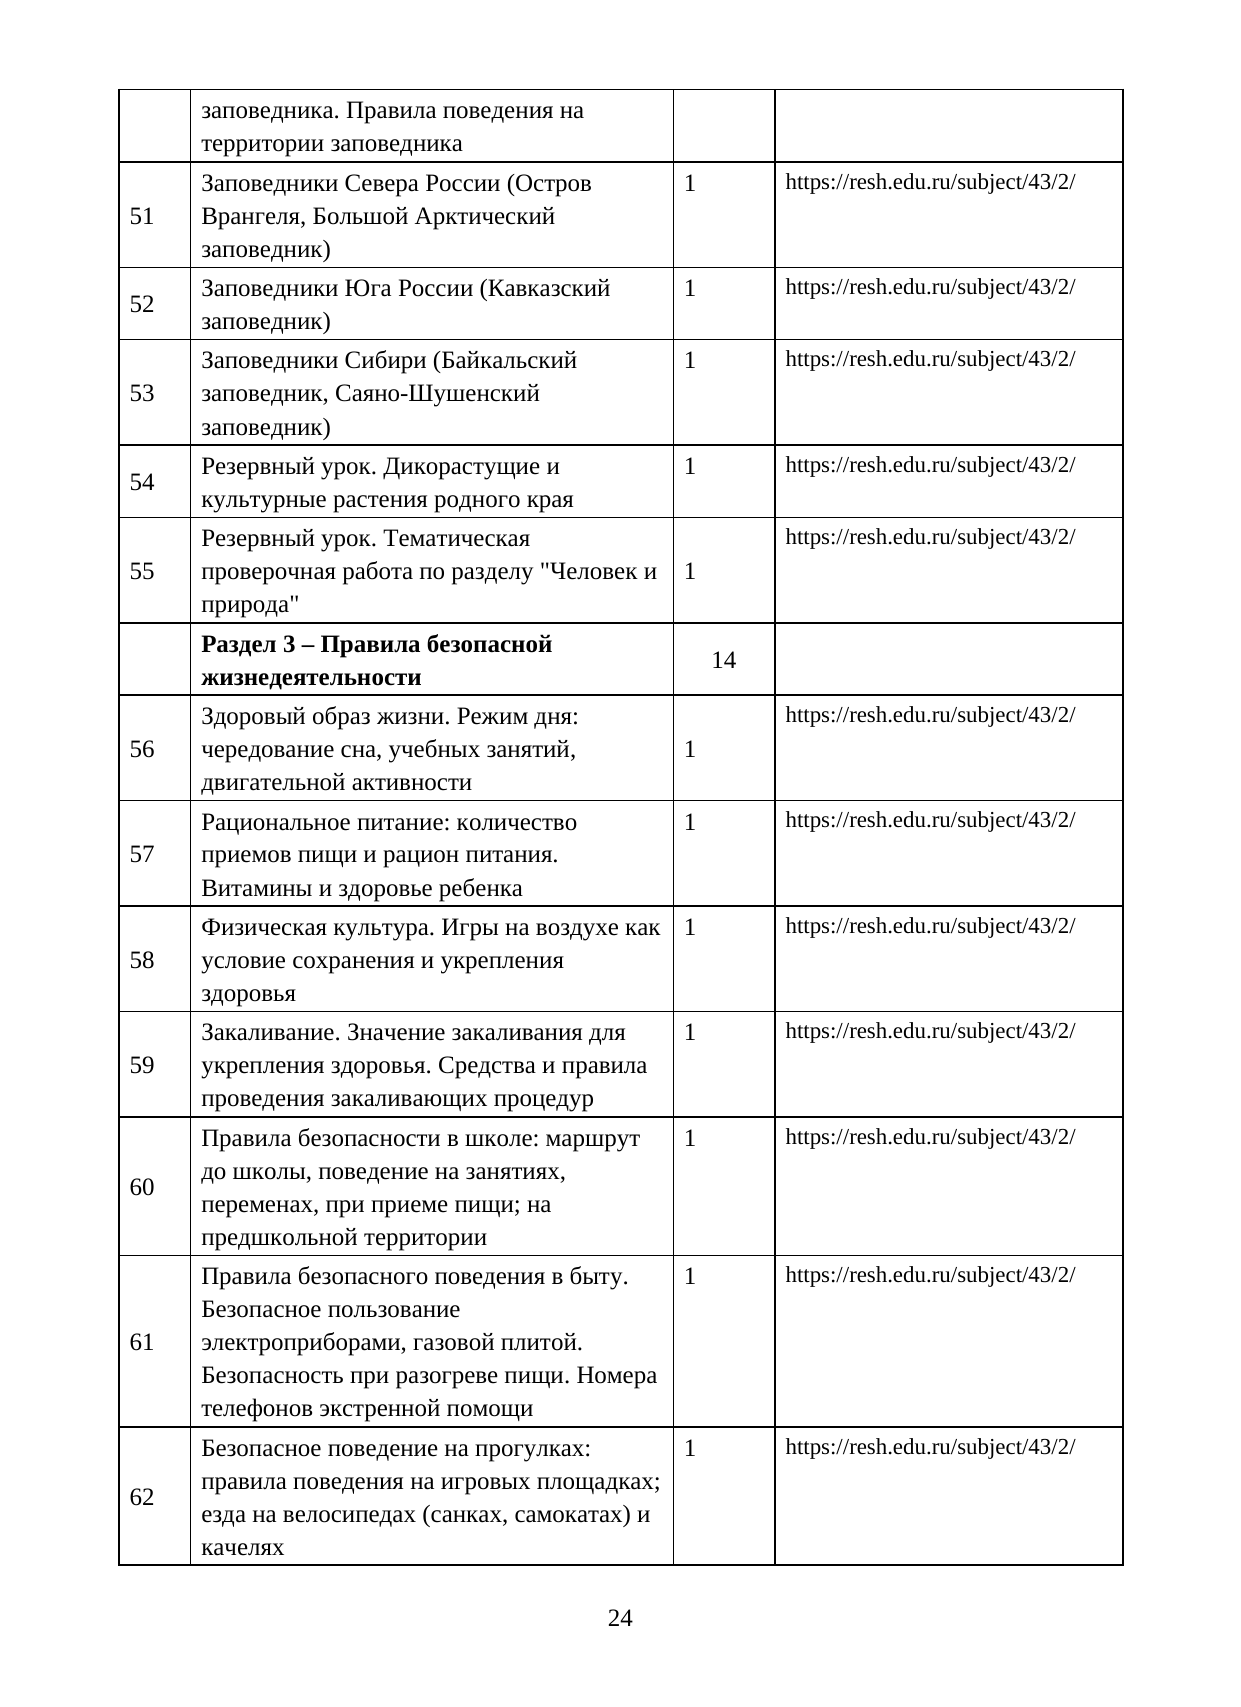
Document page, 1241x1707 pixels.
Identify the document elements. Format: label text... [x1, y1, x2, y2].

table_cell 61 [120, 1256, 190, 1426]
table_cell https://resh.edu.ru/subject/43/2/ [776, 268, 1122, 339]
table_cell 50 [120, 90, 190, 161]
table_cell 62 [120, 1428, 190, 1564]
table_cell Безопасное поведение на прогулках: правила поведения на игровых площадках; езда на велосипедах (санках, самокатах) и качелях [191, 1428, 673, 1564]
table_cell https://resh.edu.ru/subject/43/2/ [776, 446, 1122, 517]
table_cell 1 [674, 1118, 774, 1254]
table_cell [776, 1428, 1122, 1564]
table_cell Заповедники Севера России (Остров Врангеля, Большой Арктический заповедник) [191, 163, 673, 266]
table_cell https://resh.edu.ru/subject/43/2/ [776, 340, 1122, 444]
table_cell 55 [120, 518, 190, 622]
table_cell 1 [674, 446, 774, 517]
table_cell 1 [674, 340, 774, 444]
table_cell 53 [120, 340, 190, 444]
table_cell 51 [120, 163, 190, 266]
table_cell Заповедники Юга России (Кавказский заповедник) [191, 268, 673, 339]
table_cell https://resh.edu.ru/subject/43/2/ [776, 1118, 1122, 1254]
table_cell 1 [674, 163, 774, 266]
table_cell [120, 624, 190, 694]
table_cell 59 [120, 1012, 190, 1116]
table_cell 56 [120, 696, 190, 800]
table_cell 1 [674, 268, 774, 339]
table_cell https://resh.edu.ru/subject/43/2/ [776, 163, 1122, 266]
table_cell Раздел 3 – Правила безопасной жизнедеятельности [191, 624, 673, 694]
table_cell https://resh.edu.ru/subject/43/2/ [776, 907, 1122, 1011]
table_cell https://resh.edu.ru/subject/43/2/ [776, 1012, 1122, 1116]
table_cell Закаливание. Значение закаливания для укрепления здоровья. Средства и правила проведения закаливающих процедур [191, 1012, 673, 1116]
table_cell Заповедники Сибири (Байкальский заповедник, Саяно-Шушенский заповедник) [191, 340, 673, 444]
table_cell Правила безопасного поведения в быту. Безопасное пользование электроприборами, газовой плитой. Безопасность при разогреве пищи. Номера телефонов экстренной помощи [191, 1256, 673, 1426]
table_cell 60 [120, 1118, 190, 1254]
table_cell 1 [674, 907, 774, 1011]
table_cell Резервный урок. Дикорастущие и культурные растения родного края [191, 446, 673, 517]
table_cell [191, 90, 673, 161]
table_cell [776, 624, 1122, 694]
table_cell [776, 90, 1122, 161]
table_cell https://resh.edu.ru/subject/43/2/ [776, 696, 1122, 800]
table_cell 1 [674, 801, 774, 905]
table_cell 1 [674, 696, 774, 800]
table_cell Правила безопасности в школе: маршрут до школы, поведение на занятиях, переменах, при приеме пищи; на предшкольной территории [191, 1118, 673, 1254]
table_cell 54 [120, 446, 190, 517]
table_cell 57 [120, 801, 190, 905]
table_cell Физическая культура. Игры на воздухе как условие сохранения и укрепления здоровья [191, 907, 673, 1011]
table_cell Резервный урок. Тематическая проверочная работа по разделу "Человек и природа" [191, 518, 673, 622]
table_cell https://resh.edu.ru/subject/43/2/ [776, 801, 1122, 905]
table_cell 1 [674, 90, 774, 161]
table_cell 1 [674, 1428, 774, 1564]
table_cell 52 [120, 268, 190, 339]
table_cell 58 [120, 907, 190, 1011]
table_cell 1 [674, 518, 774, 622]
table_cell 1 [674, 1012, 774, 1116]
table_cell https://resh.edu.ru/subject/43/2/ [776, 1256, 1122, 1426]
table_cell 14 [674, 624, 774, 694]
table_cell Здоровый образ жизни. Режим дня: чередование сна, учебных занятий, двигательной активности [191, 696, 673, 800]
table_cell https://resh.edu.ru/subject/43/2/ [776, 518, 1122, 622]
table_cell 1 [674, 1256, 774, 1426]
table_cell Рациональное питание: количество приемов пищи и рацион питания. Витамины и здоровье ребенка [191, 801, 673, 905]
